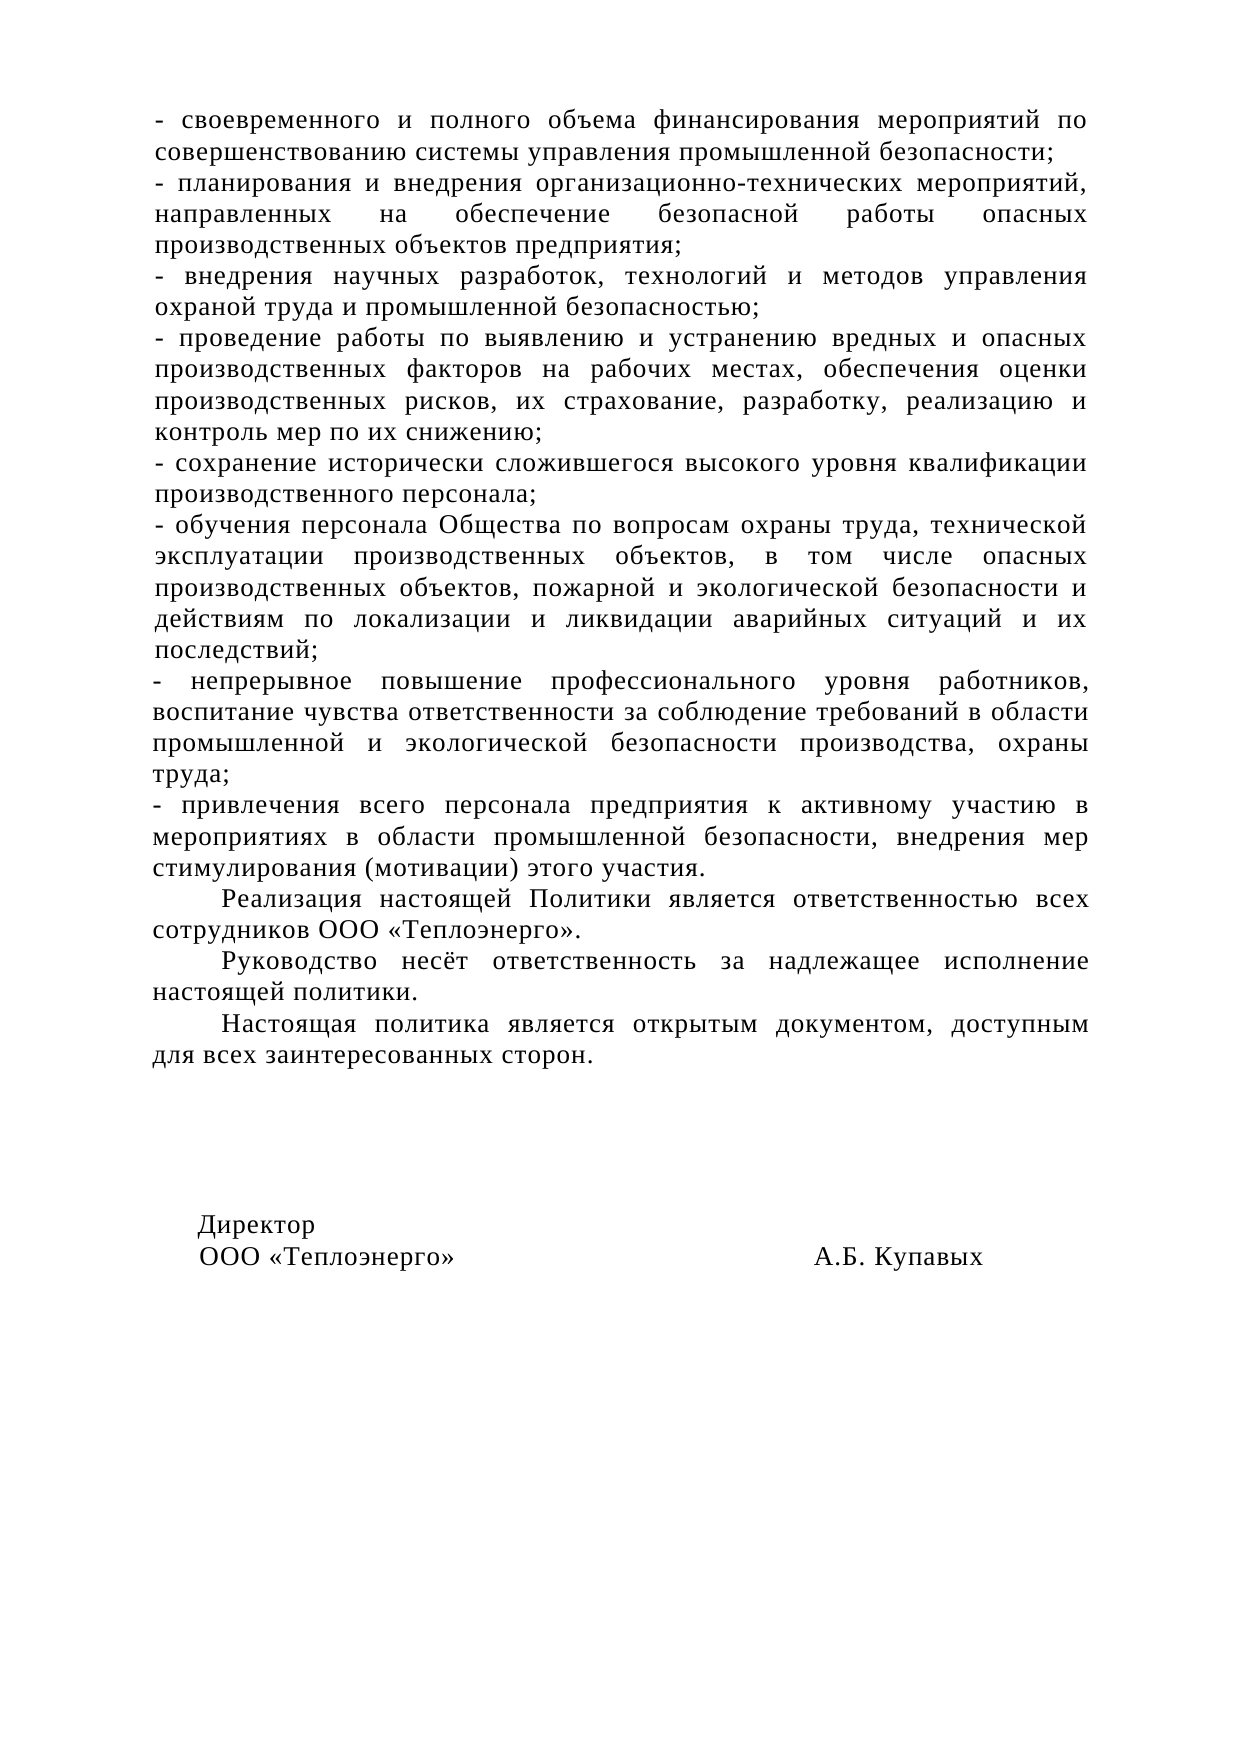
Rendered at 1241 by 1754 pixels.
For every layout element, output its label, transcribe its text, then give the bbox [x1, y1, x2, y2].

text - внедрения научных разработок, технологий и методов управления охраной труда и промышленной безопасностью; [154, 259, 1088, 321]
text - привлечения всего персонала предприятия к активному участию в мероприятиях в области промышленной безопасности, внедрения мер стимулирования (мотивации) этого участия. [152, 789, 1090, 882]
text - проведение работы по выявлению и устранению вредных и опасных производственных факторов на рабочих местах, обеспечения оценки производственных рисков, их страхование, разработку, реализацию и контроль мер по их снижению; [154, 321, 1088, 446]
text ООО «Теплоэнерго» А.Б. Купавых [152, 1239, 1092, 1271]
text Реализация настоящей Политики является ответственностью всех сотрудников ООО «Теплоэнерго». [152, 882, 1090, 944]
text - своевременного и полного объема финансирования мероприятий по совершенствованию системы управления промышленной безопасности; [154, 103, 1088, 166]
text Руководство несёт ответственность за надлежащее исполнение настоящей политики. [152, 944, 1090, 1007]
text - обучения персонала Общества по вопросам охраны труда, технической эксплуатации производственных объектов, в том числе опасных производственных объектов, пожарной и экологической безопасности и действиям по локализации и ликвидации аварийных ситуаций и их последствий; [154, 508, 1088, 664]
text - планирования и внедрения организационно-технических мероприятий, направленных на обеспечение безопасной работы опасных производственных объектов предприятия; [154, 166, 1088, 259]
text - непрерывное повышение профессионального уровня работников, воспитание чувства ответственности за соблюдение требований в области промышленной и экологической безопасности производства, охраны труда; [152, 664, 1090, 789]
text Директор [150, 1208, 1090, 1239]
text Настоящая политика является открытым документом, доступным для всех заинтересованных сторон. [152, 1007, 1090, 1069]
text - сохранение исторически сложившегося высокого уровня квалификации производственного персонала; [154, 446, 1088, 508]
